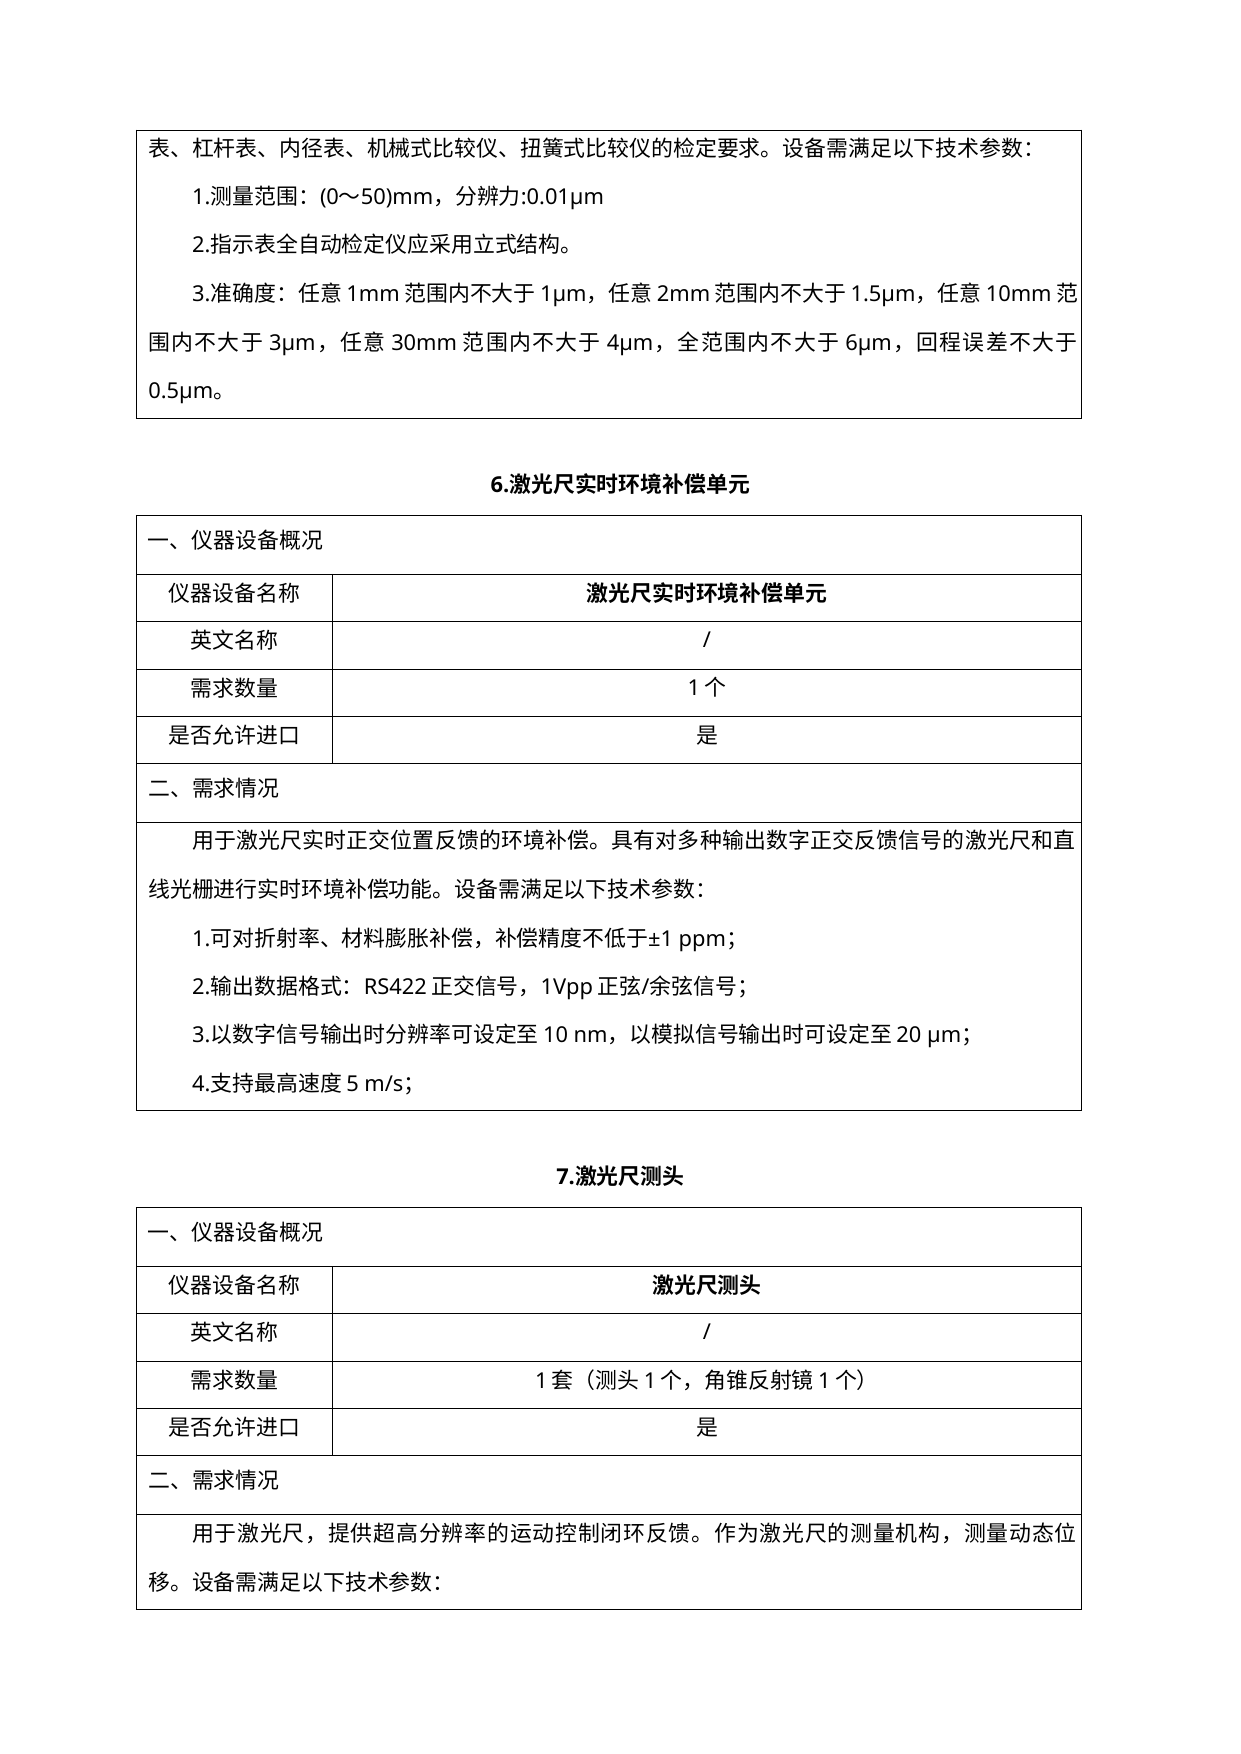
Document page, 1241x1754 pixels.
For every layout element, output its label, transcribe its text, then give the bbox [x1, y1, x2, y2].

text 6.激光尺实时环境补偿单元 [148, 466, 1093, 499]
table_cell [137, 1515, 1081, 1609]
table_cell 需求数量 [137, 1362, 332, 1408]
table_cell 需求数量 [137, 670, 332, 716]
table_cell 激光尺实时环境补偿单元 [333, 575, 1081, 621]
table_cell 1套（测头1个，角锥反射镜1个） [333, 1362, 1081, 1408]
table_cell 二、需求情况 [137, 764, 1081, 822]
table_cell 仪器设备名称 [137, 1267, 332, 1313]
table_cell / [333, 622, 1081, 668]
table_cell 英文名称 [137, 622, 332, 668]
table_header 一、仪器设备概况 [137, 516, 1081, 574]
table_cell 1个 [333, 670, 1081, 716]
table_cell 英文名称 [137, 1314, 332, 1361]
table_cell 是 [333, 717, 1081, 763]
text 7.激光尺测头 [148, 1159, 1093, 1191]
table_cell 用于激光尺实时正交位置反馈的环境补偿。具有对多种输出数字正交反馈信号的激光尺和直线光栅进行实时环境补偿功能。设备需满足以下技术参数： 1.可对折射率、材料膨胀补偿，补偿精度不低于±1 ppm； 2.输出数据格式：RS422正交信号，1Vpp正弦/余弦信号； 3.以数字信号输出时分辨率可设定至10 nm，以模拟信号输出时可设定至20 μm； 4.支持最高速度5 m/s； [137, 823, 1081, 1110]
table_header 一、仪器设备概况 [137, 1208, 1081, 1266]
table_cell 激光尺测头 [333, 1267, 1081, 1313]
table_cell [137, 131, 1081, 418]
table_cell 是 [333, 1409, 1081, 1455]
table_cell 是否允许进口 [137, 717, 332, 763]
table_cell 二、需求情况 [137, 1456, 1081, 1514]
table_cell 仪器设备名称 [137, 575, 332, 621]
table_cell 是否允许进口 [137, 1409, 332, 1455]
table_cell / [333, 1314, 1081, 1361]
